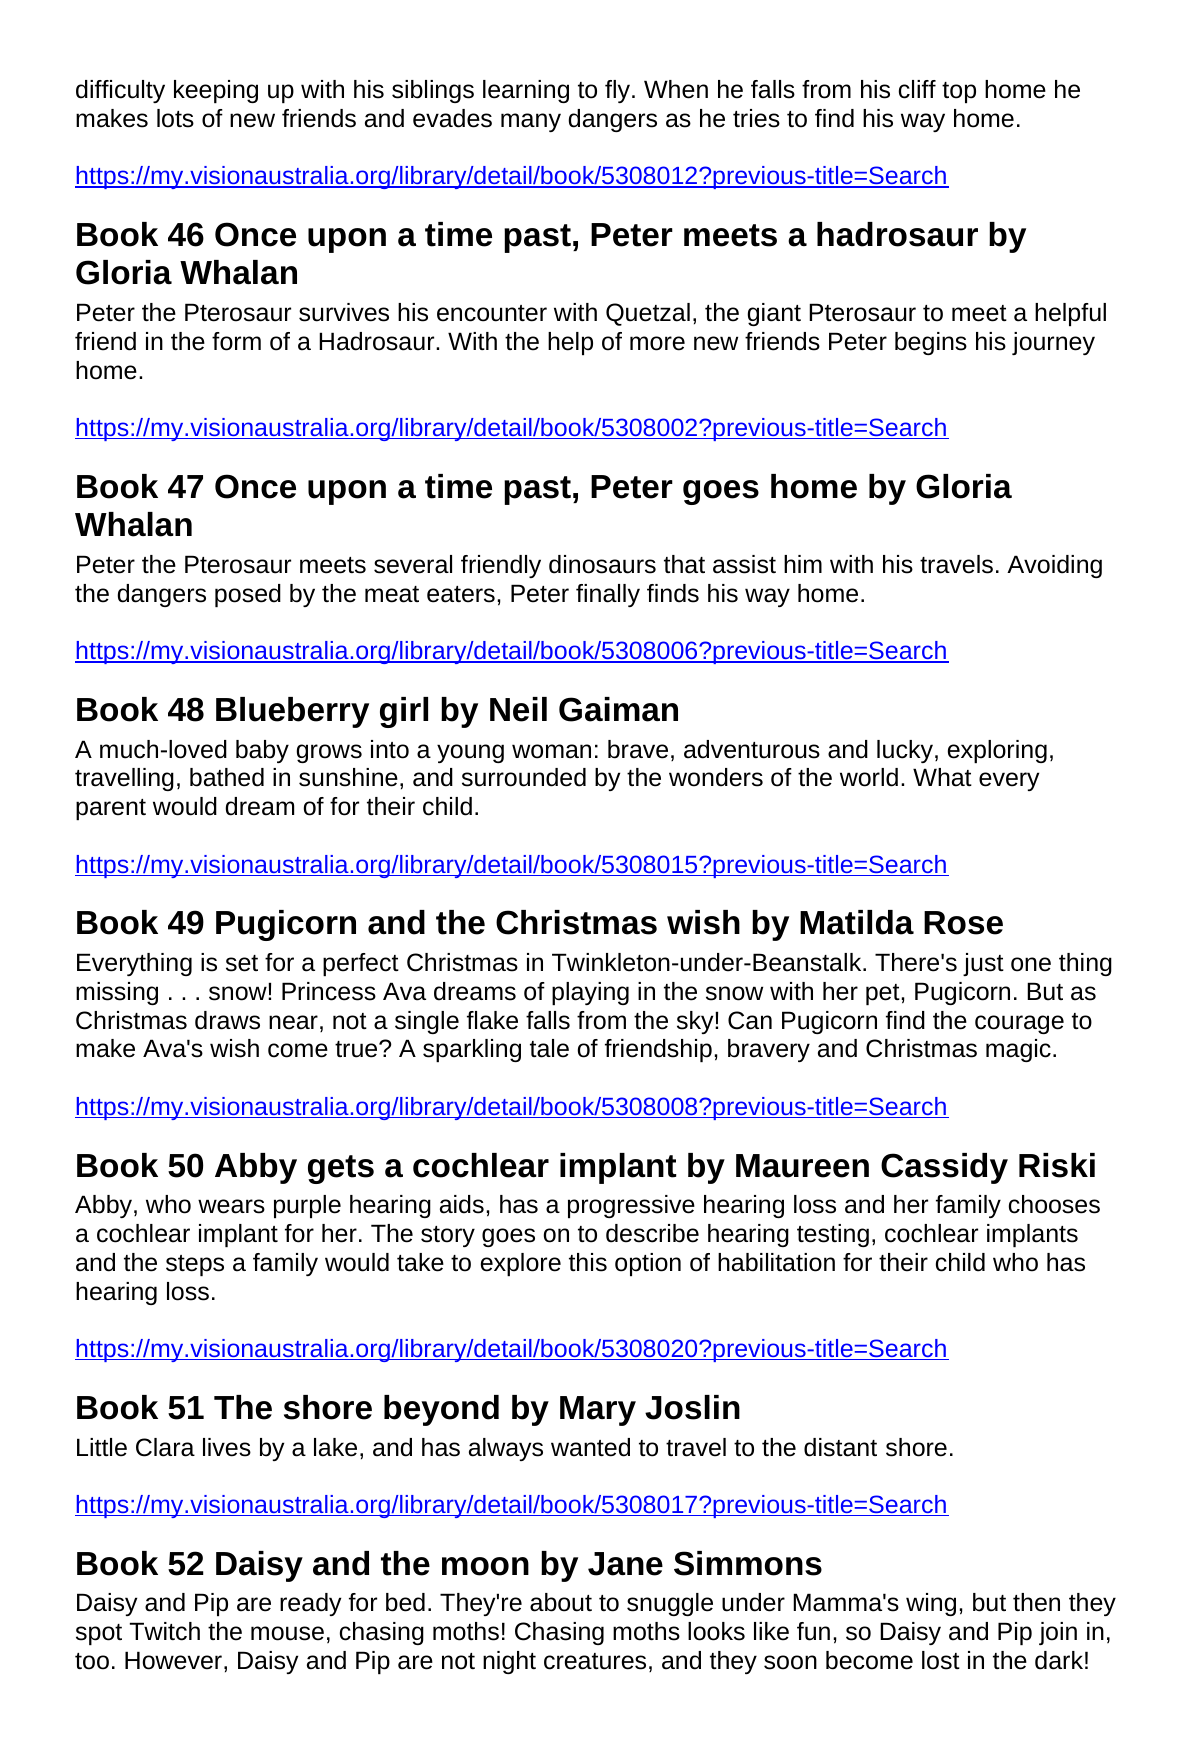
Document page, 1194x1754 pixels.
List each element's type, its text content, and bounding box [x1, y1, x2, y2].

subtitle Book 47 Once upon a time past, Peter goes home by Gloria Whalan [75, 467, 1118, 544]
subtitle Book 52 Daisy and the moon by Jane Simmons [75, 1544, 1118, 1582]
text Everything is set for a perfect Christmas in Twinkleton-under-Beanstalk. There's just one thing missing . . . snow! Princess Ava dreams of playing in the snow with her pet, Pugicorn. But as Christmas draws near, not a single flake falls from the sky! Can Pugicorn find the courage to make Ava's wish come true? A sparkling tale of friendship, bravery and Christmas magic. [75, 948, 1118, 1063]
subtitle Book 46 Once upon a time past, Peter meets a hadrosaur by Gloria Whalan [75, 215, 1118, 292]
text https://my.visionaustralia.org/library/detail/book/5308015?previous-title=Search [75, 850, 1118, 878]
subtitle Book 48 Blueberry girl by Neil Gaiman [75, 690, 1118, 728]
text https://my.visionaustralia.org/library/detail/book/5308012?previous-title=Search [75, 161, 1118, 190]
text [75, 1588, 1118, 1675]
text https://my.visionaustralia.org/library/detail/book/5308017?previous-title=Search [75, 1490, 1118, 1519]
subtitle Book 50 Abby gets a cochlear implant by Maureen Cassidy Riski [75, 1146, 1118, 1184]
text A much-loved baby grows into a young woman: brave, adventurous and lucky, exploring, travelling, bathed in sunshine, and surrounded by the wonders of the world. What every parent would dream of for their child. [75, 735, 1118, 821]
subtitle Book 49 Pugicorn and the Christmas wish by Matilda Rose [75, 903, 1118, 942]
text https://my.visionaustralia.org/library/detail/book/5308008?previous-title=Search [75, 1092, 1118, 1121]
text https://my.visionaustralia.org/library/detail/book/5308006?previous-title=Search [75, 636, 1118, 665]
subtitle Book 51 The shore beyond by Mary Joslin [75, 1388, 1118, 1426]
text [75, 75, 1118, 132]
text Peter the Pterosaur survives his encounter with Quetzal, the giant Pterosaur to meet a helpful friend in the form of a Hadrosaur. With the help of more new friends Peter begins his journey home. [75, 298, 1118, 384]
text https://my.visionaustralia.org/library/detail/book/5308002?previous-title=Search [75, 413, 1118, 442]
text Abby, who wears purple hearing aids, has a progressive hearing loss and her family chooses a cochlear implant for her. The story goes on to describe hearing testing, cochlear implants and the steps a family would take to explore this option of habilitation for their child who has hearing loss. [75, 1190, 1118, 1305]
text https://my.visionaustralia.org/library/detail/book/5308020?previous-title=Search [75, 1334, 1118, 1363]
text Peter the Pterosaur meets several friendly dinosaurs that assist him with his travels. Avoiding the dangers posed by the meat eaters, Peter finally finds his way home. [75, 550, 1118, 607]
text Little Clara lives by a lake, and has always wanted to travel to the distant shore. [75, 1432, 1118, 1461]
